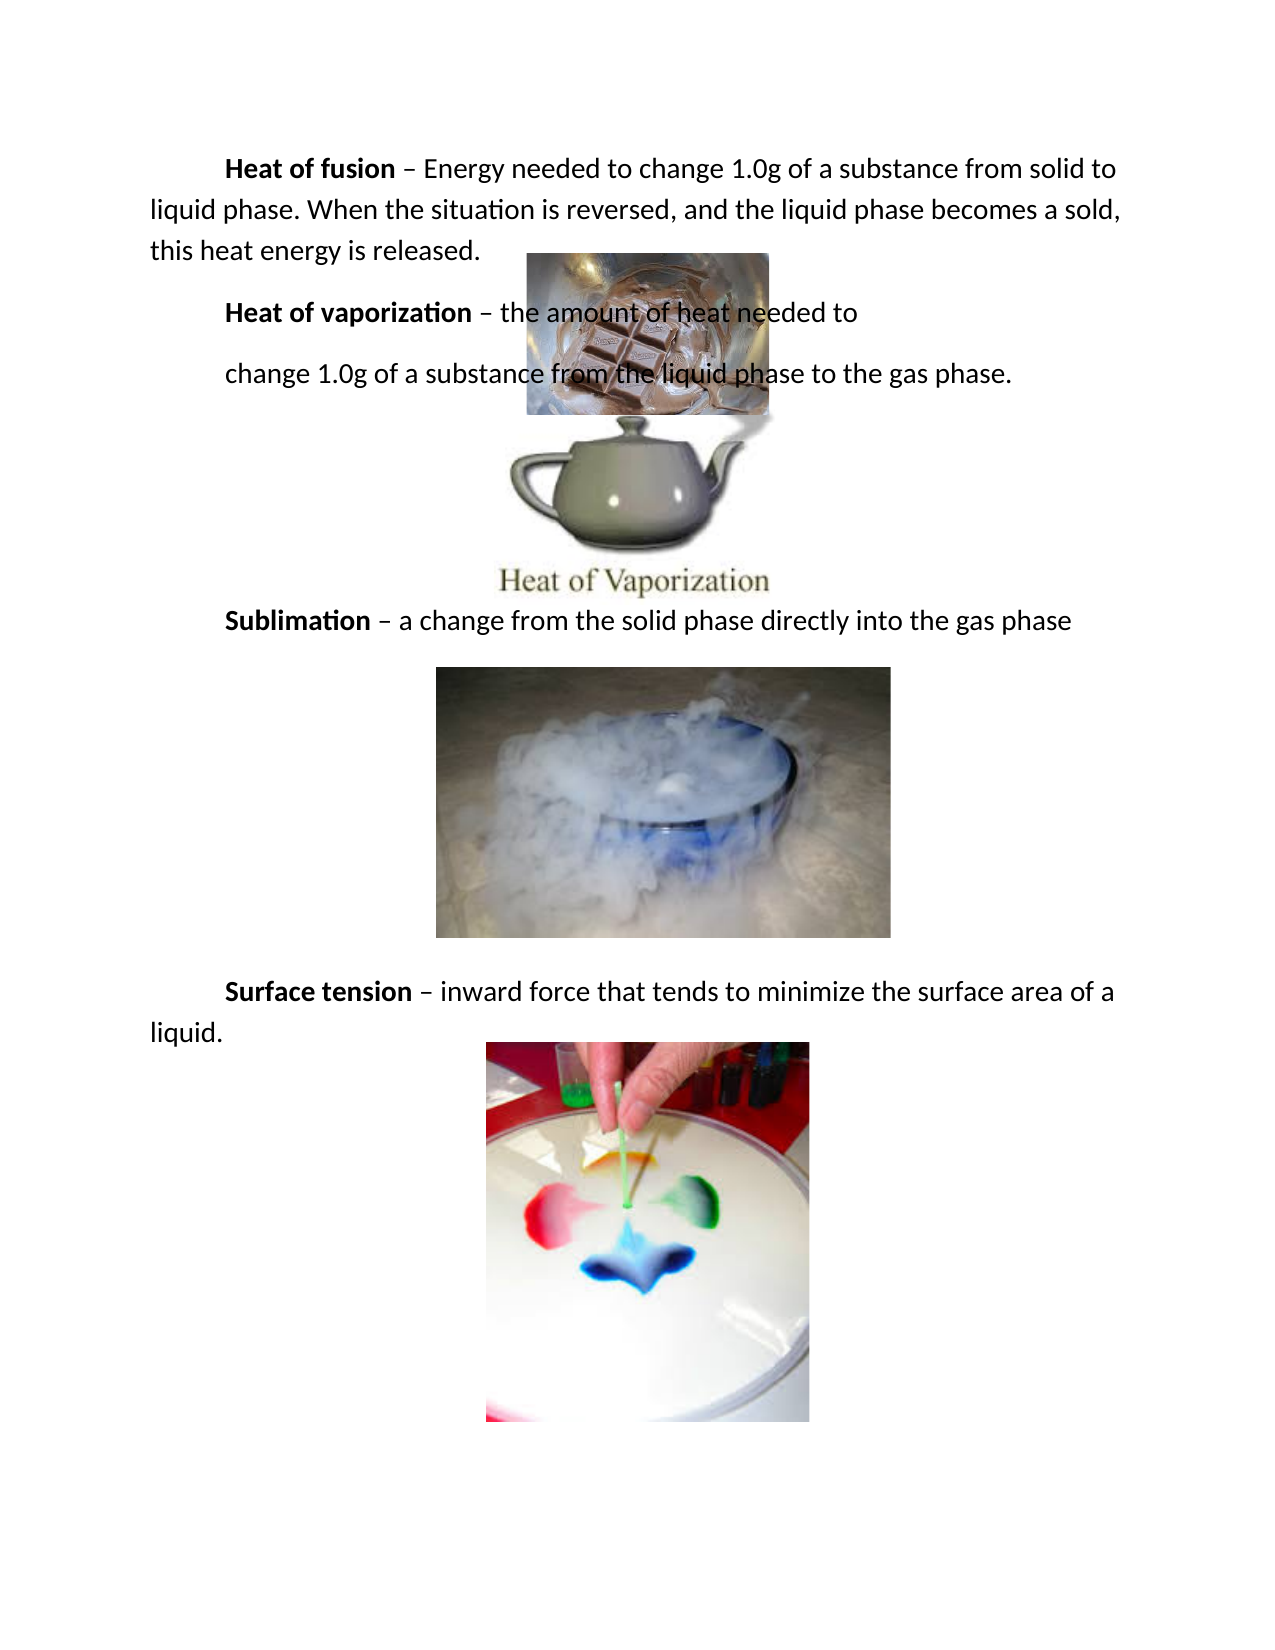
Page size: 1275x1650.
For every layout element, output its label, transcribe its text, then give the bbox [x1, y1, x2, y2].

picture [493, 391, 775, 602]
text Heat of fusion – Energy needed to change 1.0g of a substance from solid to liquid phase. When the situation is reversed, and the liquid phase becomes a sold, this heat energy is released. [150, 150, 1125, 267]
text Heat of vaporization – the amount of heat needed to [150, 294, 1125, 329]
text Sublimation – a change from the solid phase directly into the gas phase [150, 602, 1125, 638]
text Surface tension – inward force that tends to minimize the surface area of a liquid. [150, 973, 1125, 1050]
picture [436, 667, 891, 938]
picture [486, 1050, 810, 1422]
picture [526, 329, 770, 355]
text change 1.0g of a substance from the liquid phase to the gas phase. [150, 355, 1125, 391]
picture [526, 267, 770, 294]
